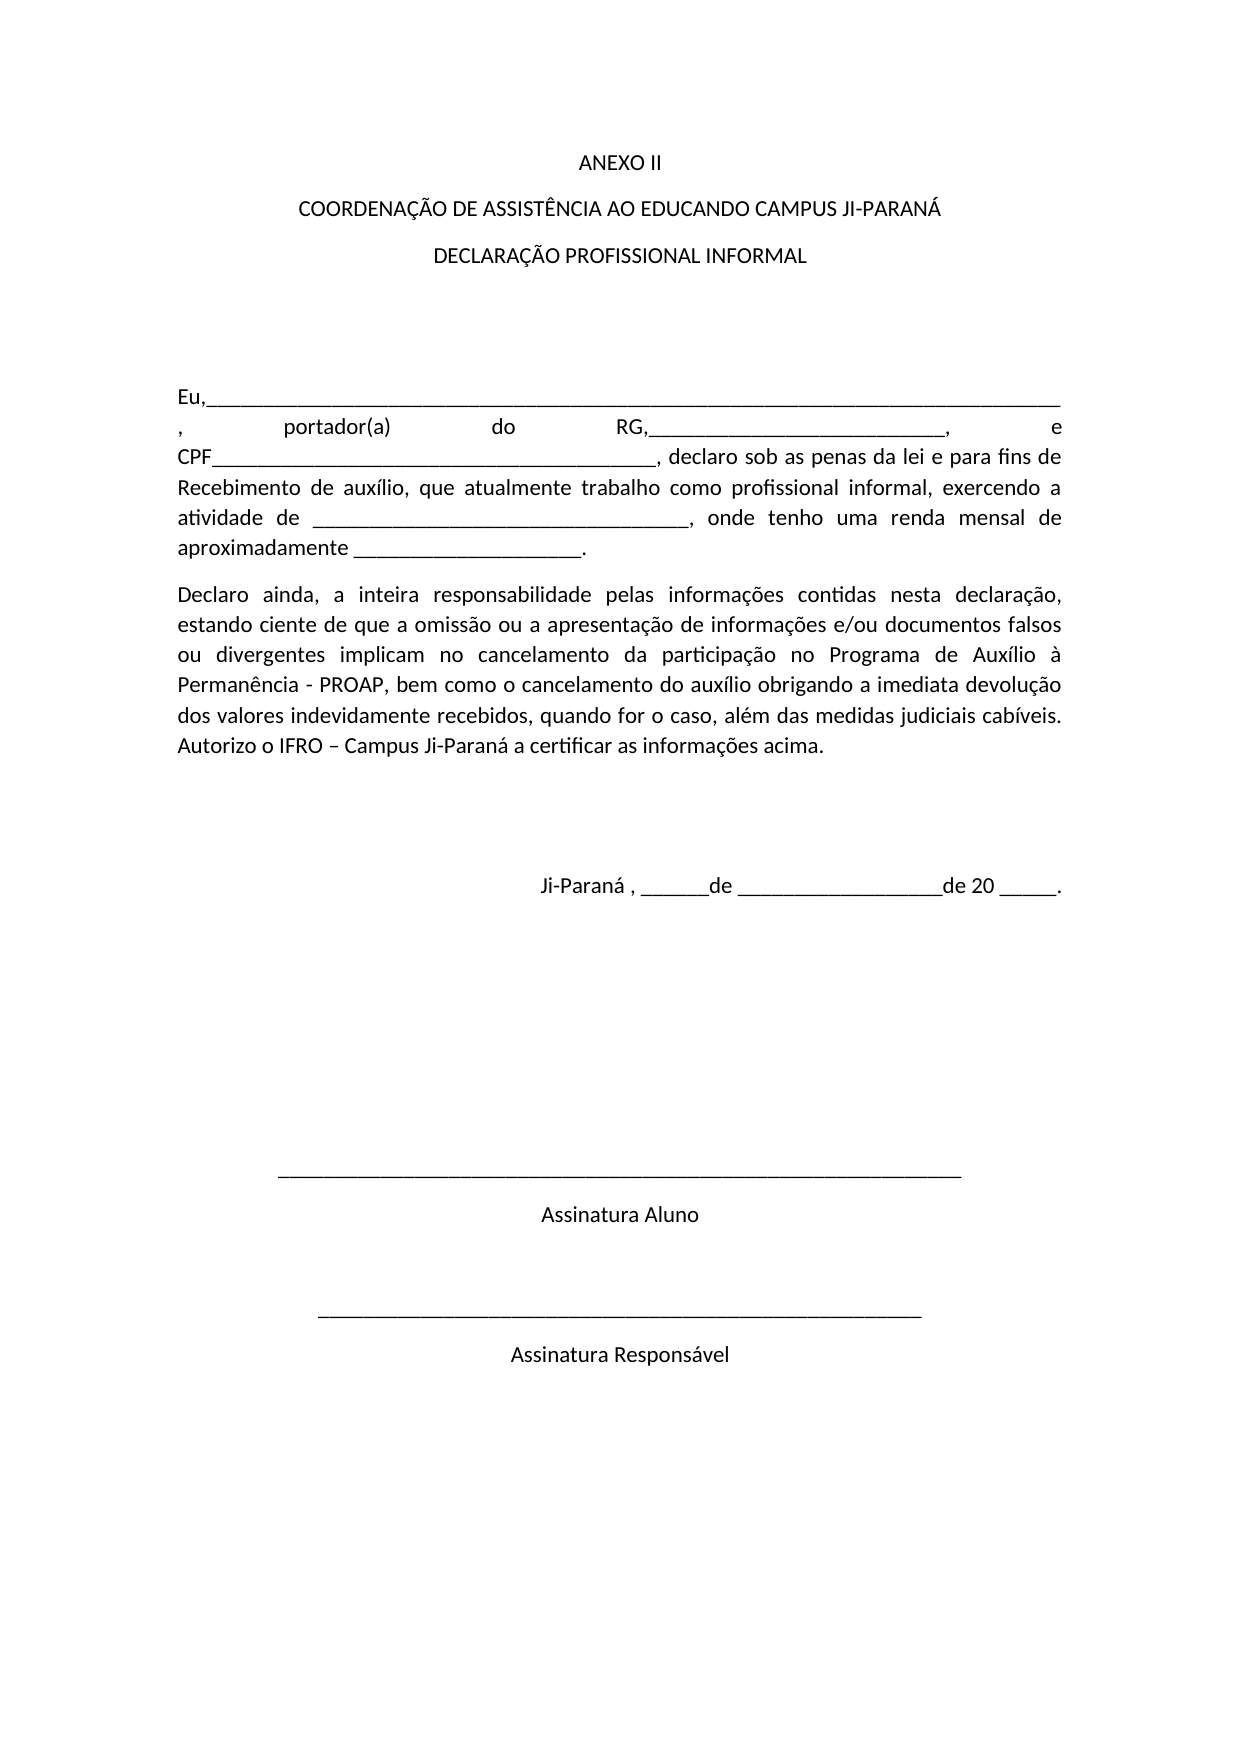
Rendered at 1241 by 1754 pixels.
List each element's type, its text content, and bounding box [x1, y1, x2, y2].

text Assinatura Aluno [177, 1200, 1063, 1228]
text _____________________________________________________ [177, 1293, 1063, 1321]
text ____________________________________________________________ [177, 1153, 1063, 1181]
text Assinatura Responsável [177, 1340, 1063, 1368]
text ANEXO II [177, 148, 1063, 176]
text COORDENAÇÃO DE ASSISTÊNCIA AO EDUCANDO CAMPUS JI-PARANÁ [177, 194, 1063, 222]
text DECLARAÇÃO PROFISSIONAL INFORMAL [177, 241, 1063, 269]
text Declaro ainda, a inteira responsabilidade pelas informações contidas nesta declaração, estando ciente de que a omissão ou a apresentação de informações e/ou documentos falsos ou divergentes implicam no cancelamento da participação no Programa de Auxílio à Permanência - PROAP, bem como o cancelamento do auxílio obrigando a imediata devolução dos valores indevidamente recebidos, quando for o caso, além das medidas judiciais cabíveis. Autorizo o IFRO – Campus Ji-Paraná a certificar as informações acima. [177, 580, 1063, 759]
text Eu,___________________________________________________________________________, portador(a) do RG,__________________________, e CPF_______________________________________, declaro sob as penas da lei e para fins de Recebimento de auxílio, que atualmente trabalho como profissional informal, exercendo a atividade de _________________________________, onde tenho uma renda mensal de aproximadamente ____________________. [177, 382, 1063, 561]
text Ji-Paraná , ______de __________________de 20 _____. [177, 872, 1063, 899]
